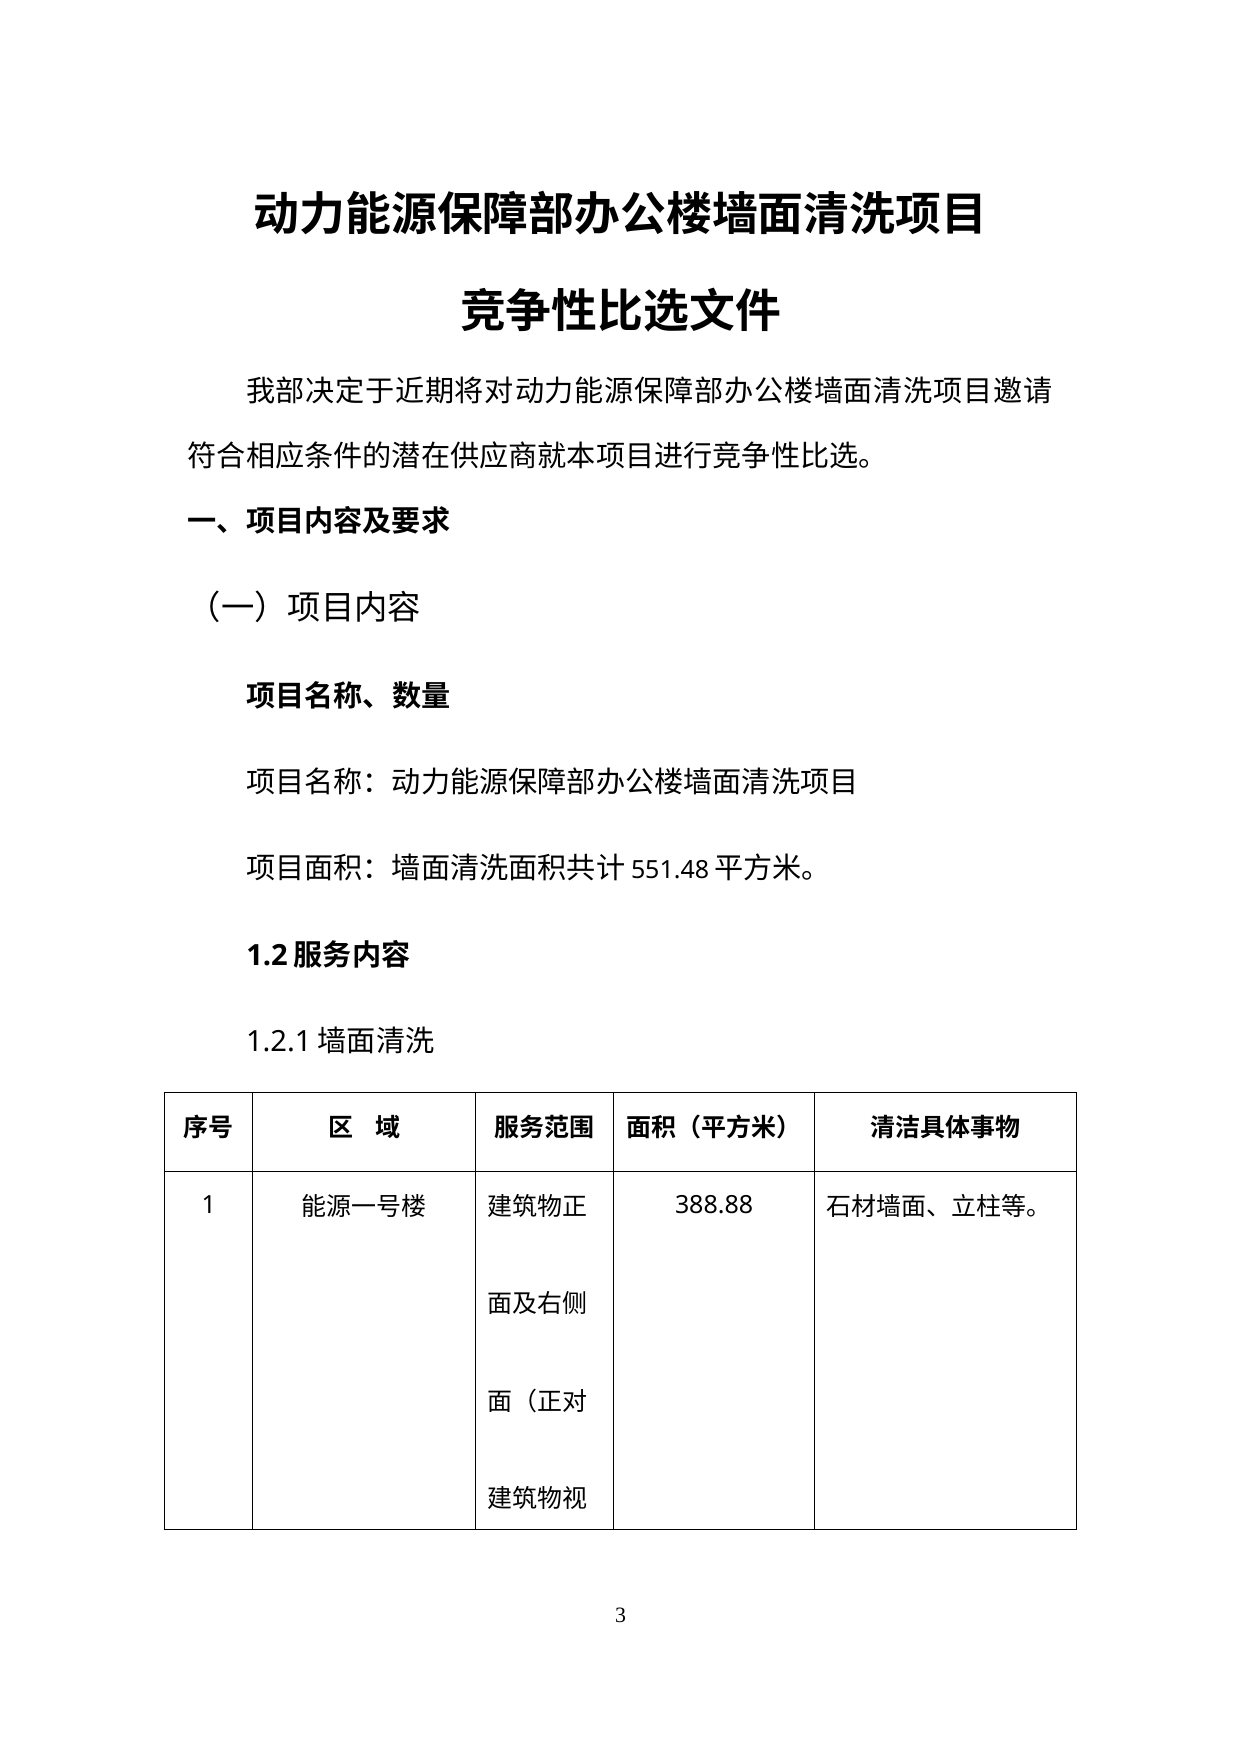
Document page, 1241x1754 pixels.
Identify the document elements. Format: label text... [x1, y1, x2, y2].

text 项目名称：动力能源保障部办公楼墙面清洗项目 [187, 748, 1053, 813]
text 我部决定于近期将对动力能源保障部办公楼墙面清洗项目邀请符合相应条件的潜在供应商就本项目进行竞争性比选。 [187, 356, 1053, 486]
text 动力能源保障部办公楼墙面清洗项目 [187, 161, 1053, 259]
text 项目名称、数量 [187, 661, 1053, 726]
table_header 服务范围 [476, 1093, 613, 1171]
table_header 面积（平方米） [614, 1093, 814, 1171]
table_cell 石材墙面、立柱等。 [815, 1172, 1076, 1529]
table_cell 建筑物正面及右侧面（正对建筑物视图） [476, 1172, 613, 1529]
table_cell 388.88 [614, 1172, 814, 1529]
table_header 序号 [165, 1093, 252, 1171]
table_header 区 域 [253, 1093, 475, 1171]
text 1.2.1墙面清洗 [187, 1006, 1053, 1071]
subtitle 项目内容 [187, 572, 1053, 637]
table_cell 1 [165, 1172, 252, 1529]
text 项目面积：墙面清洗面积共计551.48平方米。 [187, 834, 1053, 899]
table_cell 能源一号楼 [253, 1172, 475, 1529]
subtitle 项目内容及要求 [187, 486, 1053, 551]
text 1.2服务内容 [187, 920, 1053, 985]
text 竞争性比选文件 [187, 259, 1053, 356]
table_header 清洁具体事物 [815, 1093, 1076, 1171]
